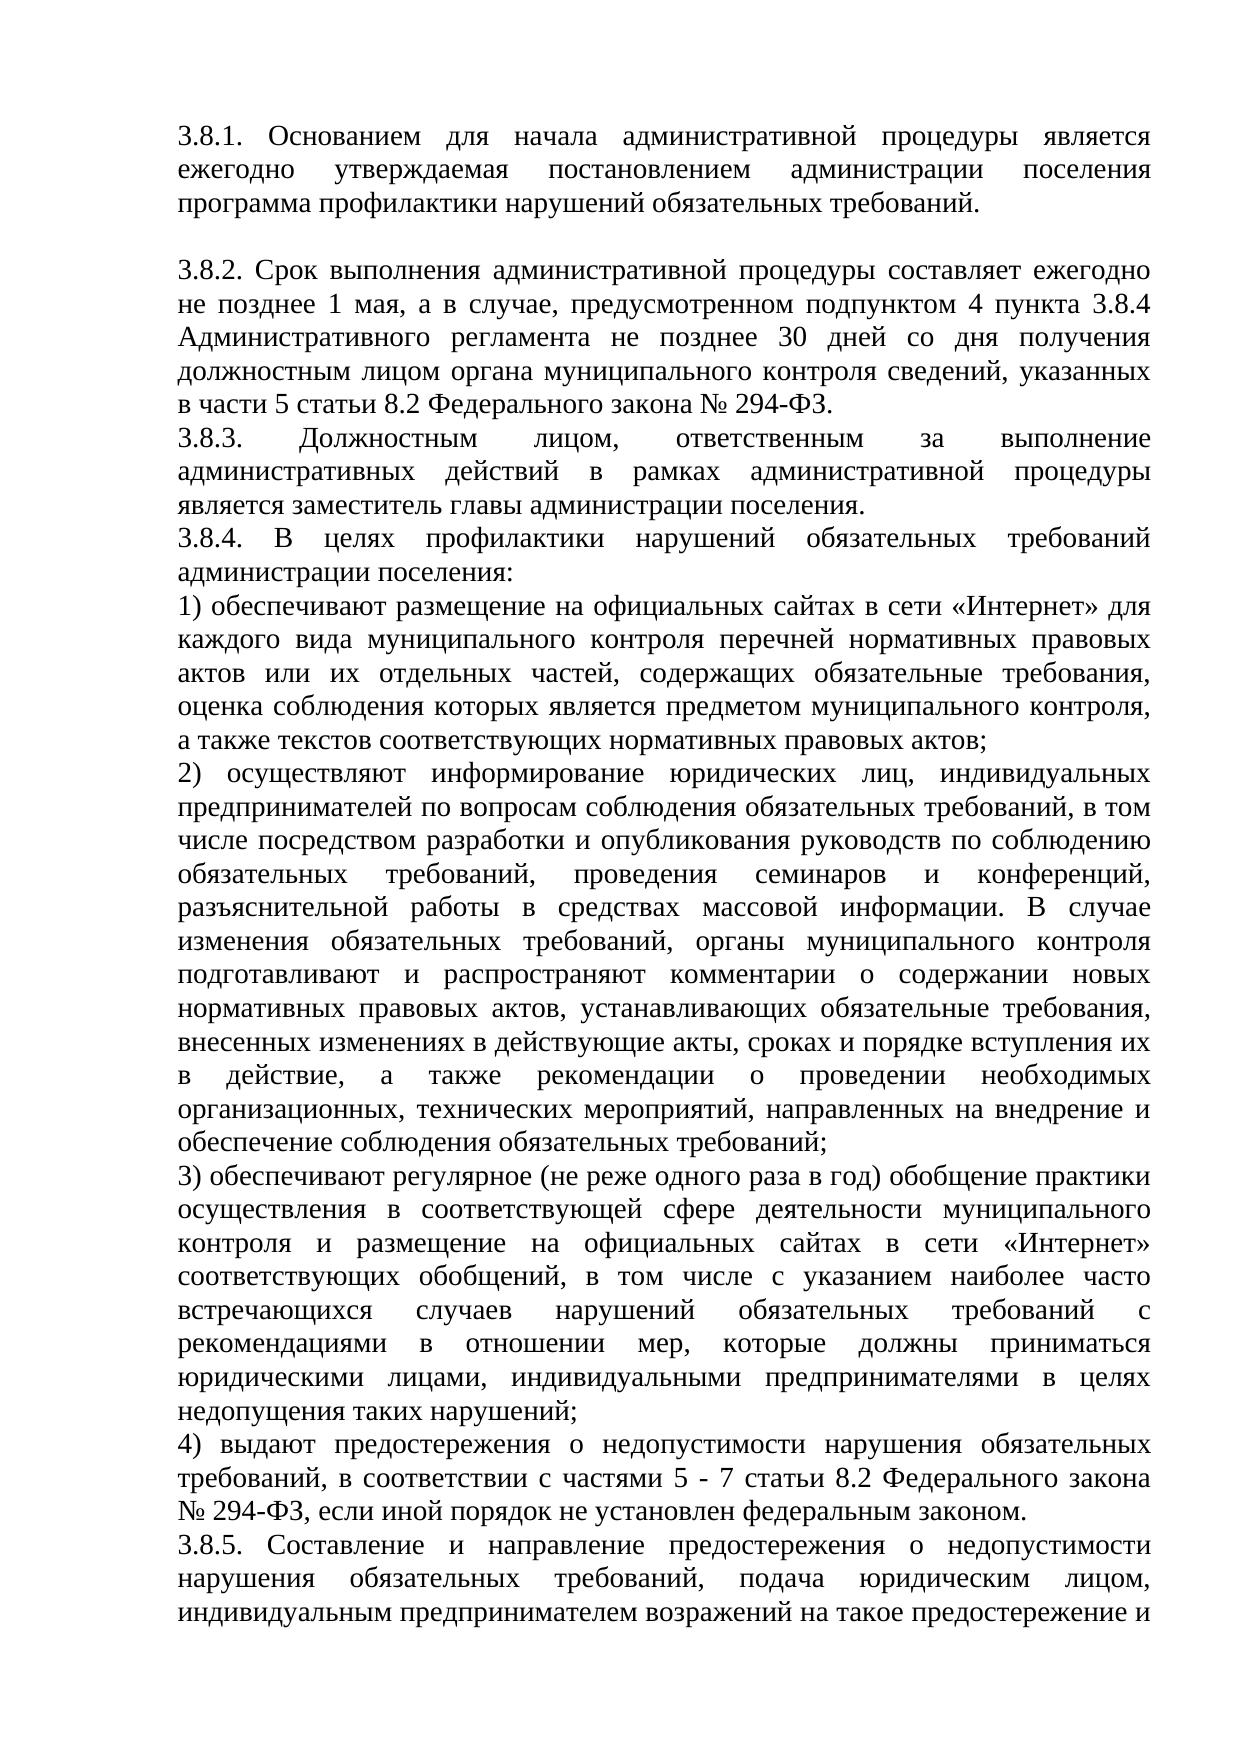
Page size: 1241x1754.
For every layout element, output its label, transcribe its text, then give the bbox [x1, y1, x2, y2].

text 3.8.1. Основанием для начала административной процедуры является ежегодно утверждаемая постановлением администрации поселения программа профилактики нарушений обязательных требований. [177, 118, 1152, 219]
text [177, 1527, 1152, 1627]
text 3.8.3. Должностным лицом, ответственным за выполнение административных действий в рамках административной процедуры является заместитель главы администрации поселения. [177, 420, 1152, 521]
text 3) обеспечивают регулярное (не реже одного раза в год) обобщение практики осуществления в соответствующей сфере деятельности муниципального контроля и размещение на официальных сайтах в сети «Интернет» соответствующих обобщений, в том числе с указанием наиболее часто встречающихся случаев нарушений обязательных требований с рекомендациями в отношении мер, которые должны приниматься юридическими лицами, индивидуальными предпринимателями в целях недопущения таких нарушений; [177, 1158, 1152, 1426]
text 4) выдают предостережения о недопустимости нарушения обязательных требований, в соответствии с частями 5 - 7 статьи 8.2 Федерального закона № 294-ФЗ, если иной порядок не установлен федеральным законом. [177, 1426, 1152, 1527]
text 3.8.4. В целях профилактики нарушений обязательных требований администрации поселения: [177, 521, 1152, 588]
text 2) осуществляют информирование юридических лиц, индивидуальных предпринимателей по вопросам соблюдения обязательных требований, в том числе посредством разработки и опубликования руководств по соблюдению обязательных требований, проведения семинаров и конференций, разъяснительной работы в средствах массовой информации. В случае изменения обязательных требований, органы муниципального контроля подготавливают и распространяют комментарии о содержании новых нормативных правовых актов, устанавливающих обязательные требования, внесенных изменениях в действующие акты, сроках и порядке вступления их в действие, а также рекомендации о проведении необходимых организационных, технических мероприятий, направленных на внедрение и обеспечение соблюдения обязательных требований; [177, 755, 1152, 1158]
text 3.8.2. Срок выполнения административной процедуры составляет ежегодно не позднее 1 мая, а в случае, предусмотренном подпунктом 4 пункта 3.8.4 Административного регламента не позднее 30 дней со дня получения должностным лицом органа муниципального контроля сведений, указанных в части 5 статьи 8.2 Федерального закона № 294-ФЗ. [177, 219, 1152, 420]
text 1) обеспечивают размещение на официальных сайтах в сети «Интернет» для каждого вида муниципального контроля перечней нормативных правовых актов или их отдельных частей, содержащих обязательные требования, оценка соблюдения которых является предметом муниципального контроля, а также текстов соответствующих нормативных правовых актов; [177, 588, 1152, 755]
